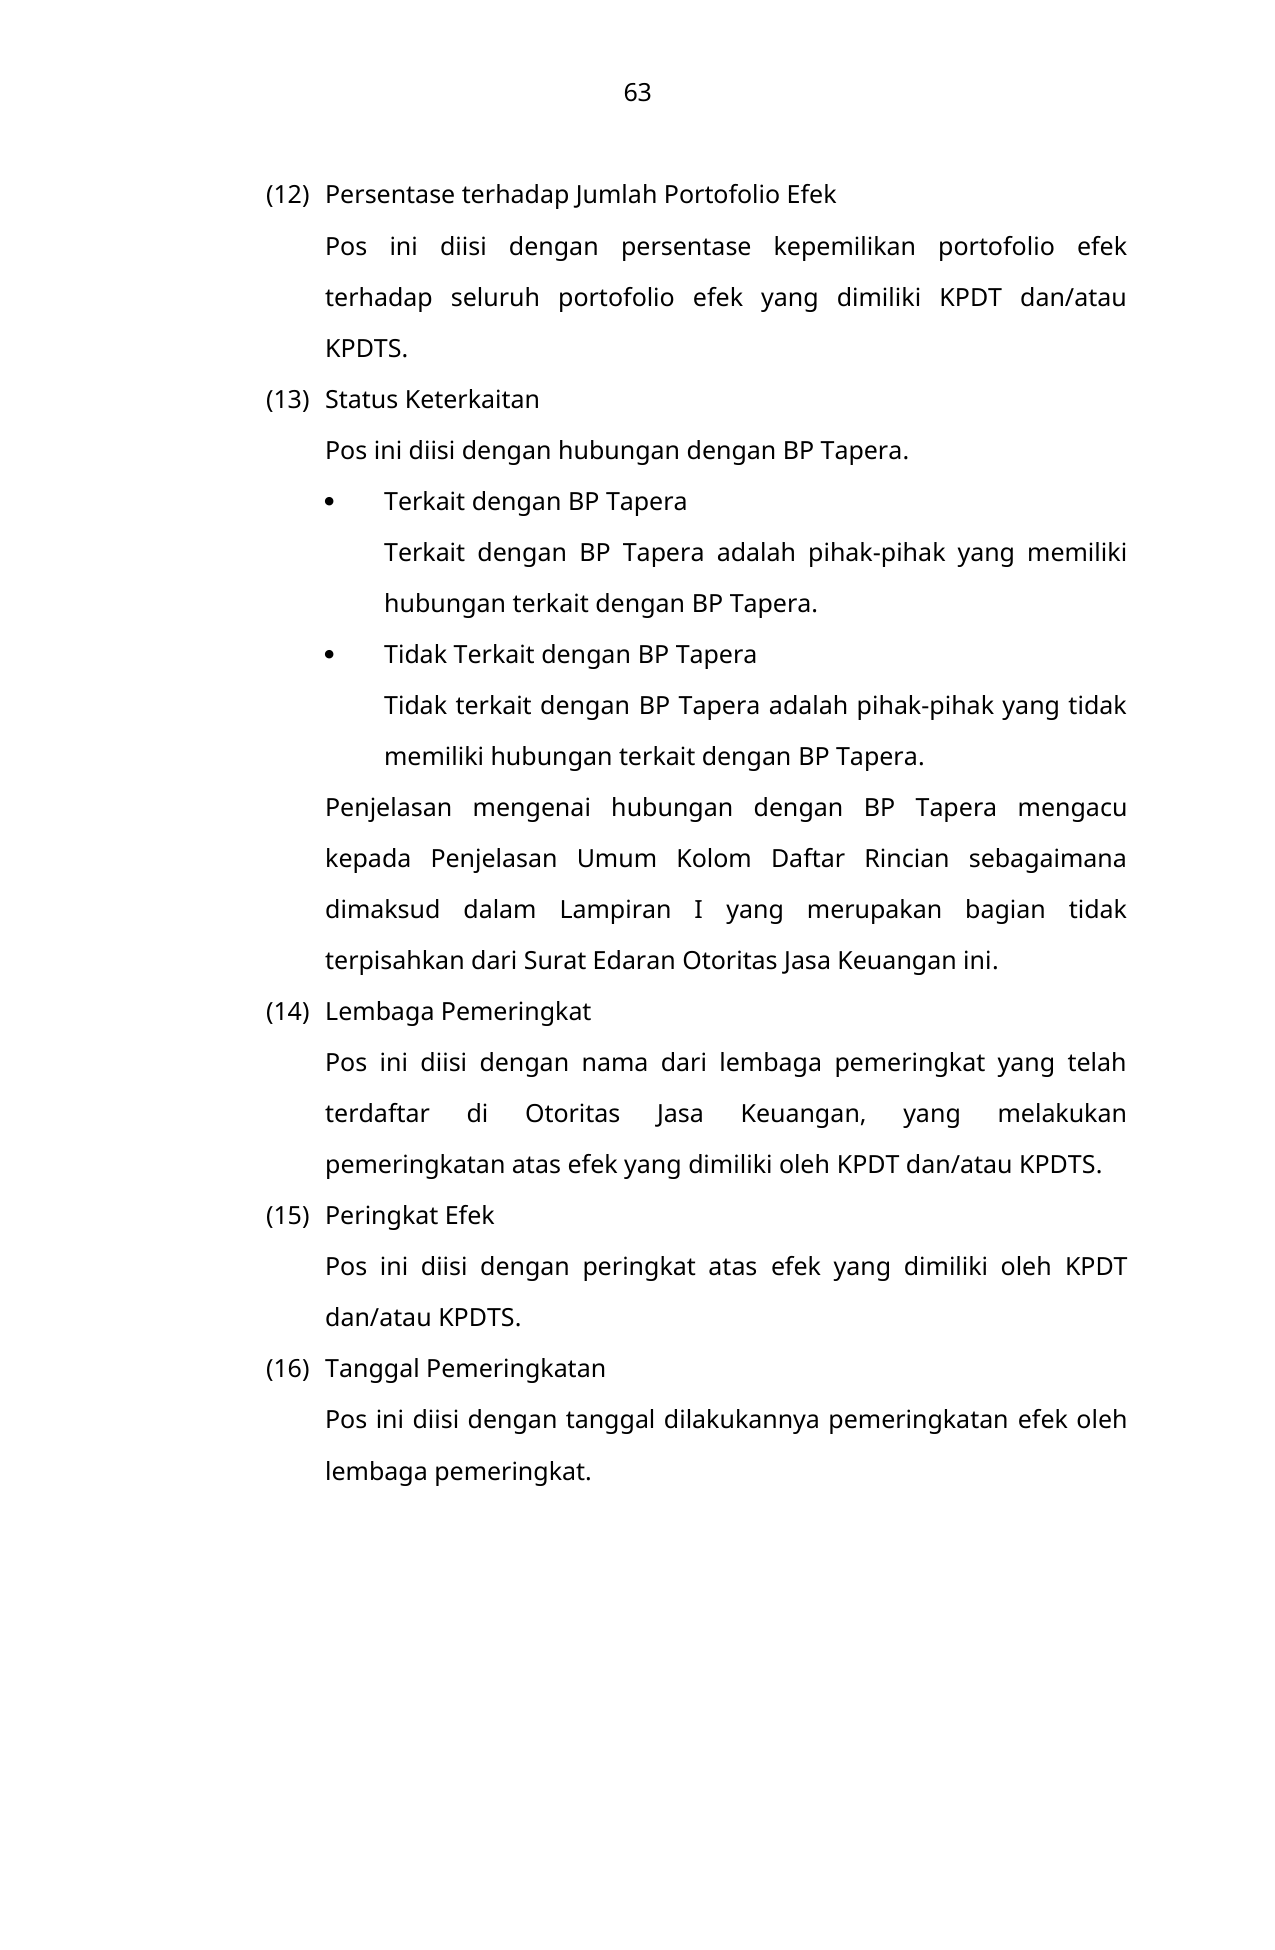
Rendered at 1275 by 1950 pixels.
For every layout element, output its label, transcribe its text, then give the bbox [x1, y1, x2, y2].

list Status Keterkaitan [266, 381, 1127, 415]
list Pos ini diisi dengan persentase kepemilikan portofolio efek terhadap seluruh portofolio efek yang dimiliki KPDT dan/atau KPDTS. [325, 228, 1127, 364]
list Peringkat Efek [266, 1198, 1127, 1232]
list Pos ini diisi dengan hubungan dengan BP Tapera. [325, 432, 1127, 466]
list Tanggal Pemeringkatan [266, 1351, 1127, 1385]
text Terkait dengan BP Tapera adalah pihak-pihak yang memiliki hubungan terkait dengan BP Tapera. [384, 534, 1127, 619]
list Pos ini diisi dengan tanggal dilakukannya pemeringkatan efek oleh lembaga pemeringkat. [325, 1402, 1127, 1487]
text Tidak terkait dengan BP Tapera adalah pihak-pihak yang tidak memiliki hubungan terkait dengan BP Tapera. [384, 688, 1127, 773]
list Pos ini diisi dengan nama dari lembaga pemeringkat yang telah terdaftar di Otoritas Jasa Keuangan, yang melakukan pemeringkatan atas efek yang dimiliki oleh KPDT dan/atau KPDTS. [325, 1045, 1127, 1181]
list Pos ini diisi dengan peringkat atas efek yang dimiliki oleh KPDT dan/atau KPDTS. [325, 1249, 1127, 1334]
list Terkait dengan BP Tapera [325, 483, 1127, 517]
list Tidak Terkait dengan BP Tapera [325, 637, 1127, 671]
list Penjelasan mengenai hubungan dengan BP Tapera mengacu kepada Penjelasan Umum Kolom Daftar Rincian sebagaimana dimaksud dalam Lampiran I yang merupakan bagian tidak terpisahkan dari Surat Edaran Otoritas Jasa Keuangan ini. [325, 790, 1127, 977]
list Lembaga Pemeringkat [266, 994, 1127, 1028]
list Persentase terhadap Jumlah Portofolio Efek [266, 177, 1127, 211]
